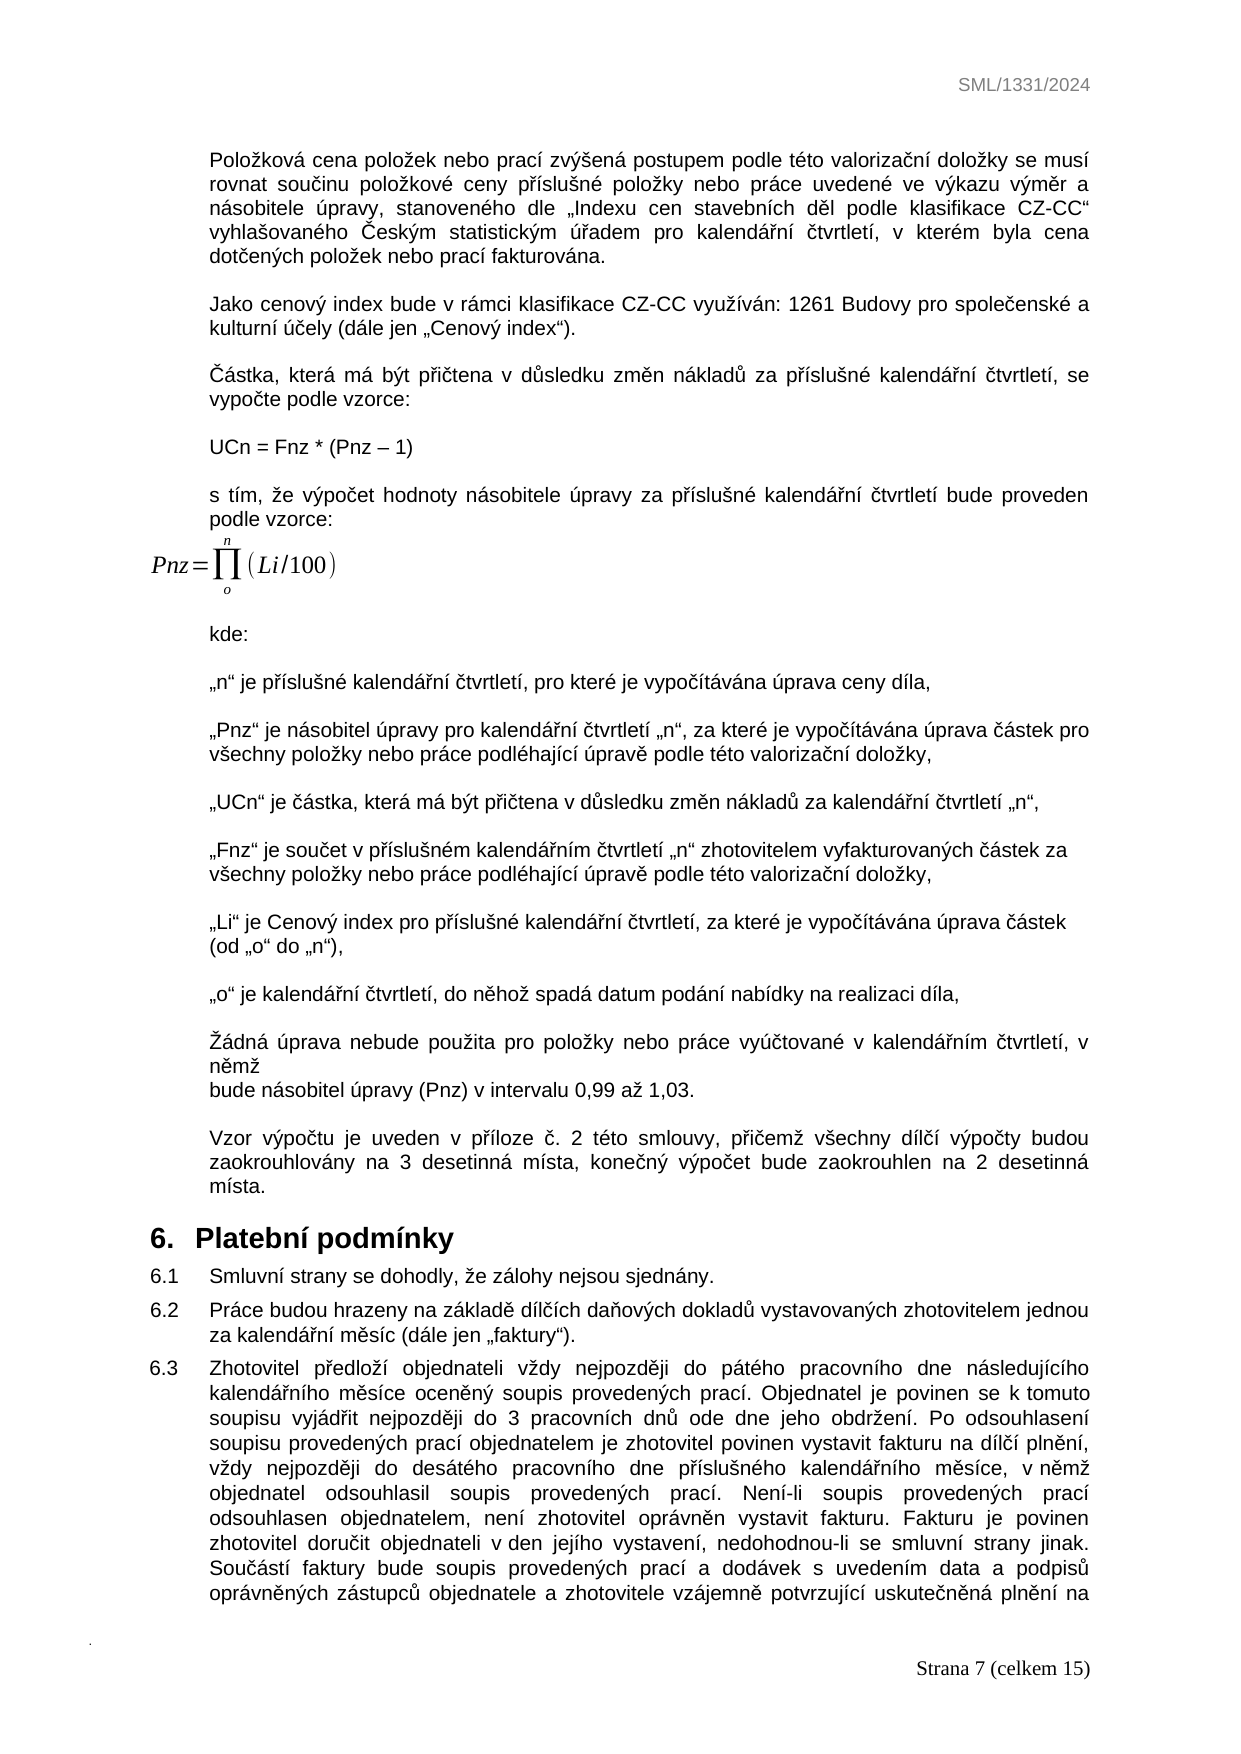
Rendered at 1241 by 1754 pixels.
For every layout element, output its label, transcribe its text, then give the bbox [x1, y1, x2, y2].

text všechny položky nebo práce podléhající úpravě podle této valorizační doložky, [209, 862, 1090, 886]
text Částka, která má být přičtena v důsledku změn nákladů za příslušné kalendářní čtvrtletí, se vypočte podle vzorce: [209, 363, 1090, 411]
text „o“ je kalendářní čtvrtletí, do něhož spadá datum podání nabídky na realizaci díla, [209, 982, 1090, 1006]
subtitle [149, 1355, 1090, 1605]
text Jako cenový index bude v rámci klasifikace CZ-CC využíván: 1261 Budovy pro společenské a kulturní účely (dále jen „Cenový index“). [209, 291, 1090, 339]
text „Pnz“ je násobitel úpravy pro kalendářní čtvrtletí „n“, za které je vypočítávána úprava částek pro všechny položky nebo práce podléhající úpravě podle této valorizační doložky, [209, 718, 1090, 766]
text UCn = Fnz * (Pnz – 1) [209, 435, 1090, 459]
text „UCn“ je částka, která má být přičtena v důsledku změn nákladů za kalendářní čtvrtletí „n“, [209, 790, 1090, 814]
text bude násobitel úpravy (Pnz) v intervalu 0,99 až 1,03. [209, 1078, 1090, 1102]
text „Fnz“ je součet v příslušném kalendářním čtvrtletí „n“ zhotovitelem vyfakturovaných částek za [209, 838, 1090, 862]
text kde: [209, 622, 1090, 646]
text Vzor výpočtu je uveden v příloze č. 2 této smlouvy, přičemž všechny dílčí výpočty budou zaokrouhlovány na 3 desetinná místa, konečný výpočet bude zaokrouhlen na 2 desetinná místa. [209, 1126, 1090, 1197]
text „Li“ je Cenový index pro příslušné kalendářní čtvrtletí, za které je vypočítávána úprava částek [209, 910, 1090, 934]
text (od „o“ do „n“), [209, 934, 1090, 958]
subtitle Platební podmínky [150, 1221, 1090, 1255]
text s tím, že výpočet hodnoty násobitele úpravy za příslušné kalendářní čtvrtletí bude proveden podle vzorce: [209, 483, 1090, 531]
subtitle 6.2 Práce budou hrazeny na základě dílčích daňových dokladů vystavovaných zhotovitelem jednou za kalendářní měsíc (dále jen „faktury“). [150, 1297, 1090, 1347]
subtitle Smluvní strany se dohodly, že zálohy nejsou sjednány. [150, 1263, 1090, 1288]
text Položková cena položek nebo prací zvýšená postupem podle této valorizační doložky se musí rovnat součinu položkové ceny příslušné položky nebo práce uvedené ve výkazu výměr a násobitele úpravy, stanoveného dle „Indexu cen stavebních děl podle klasifikace CZ-CC“ vyhlašovaného Českým statistickým úřadem pro kalendářní čtvrtletí, v kterém byla cena dotčených položek nebo prací fakturována. [209, 148, 1090, 267]
text Žádná úprava nebude použita pro položky nebo práce vyúčtované v kalendářním čtvrtletí, v němž [209, 1030, 1090, 1078]
text „n“ je příslušné kalendářní čtvrtletí, pro které je vypočítávána úprava ceny díla, [209, 670, 1090, 694]
